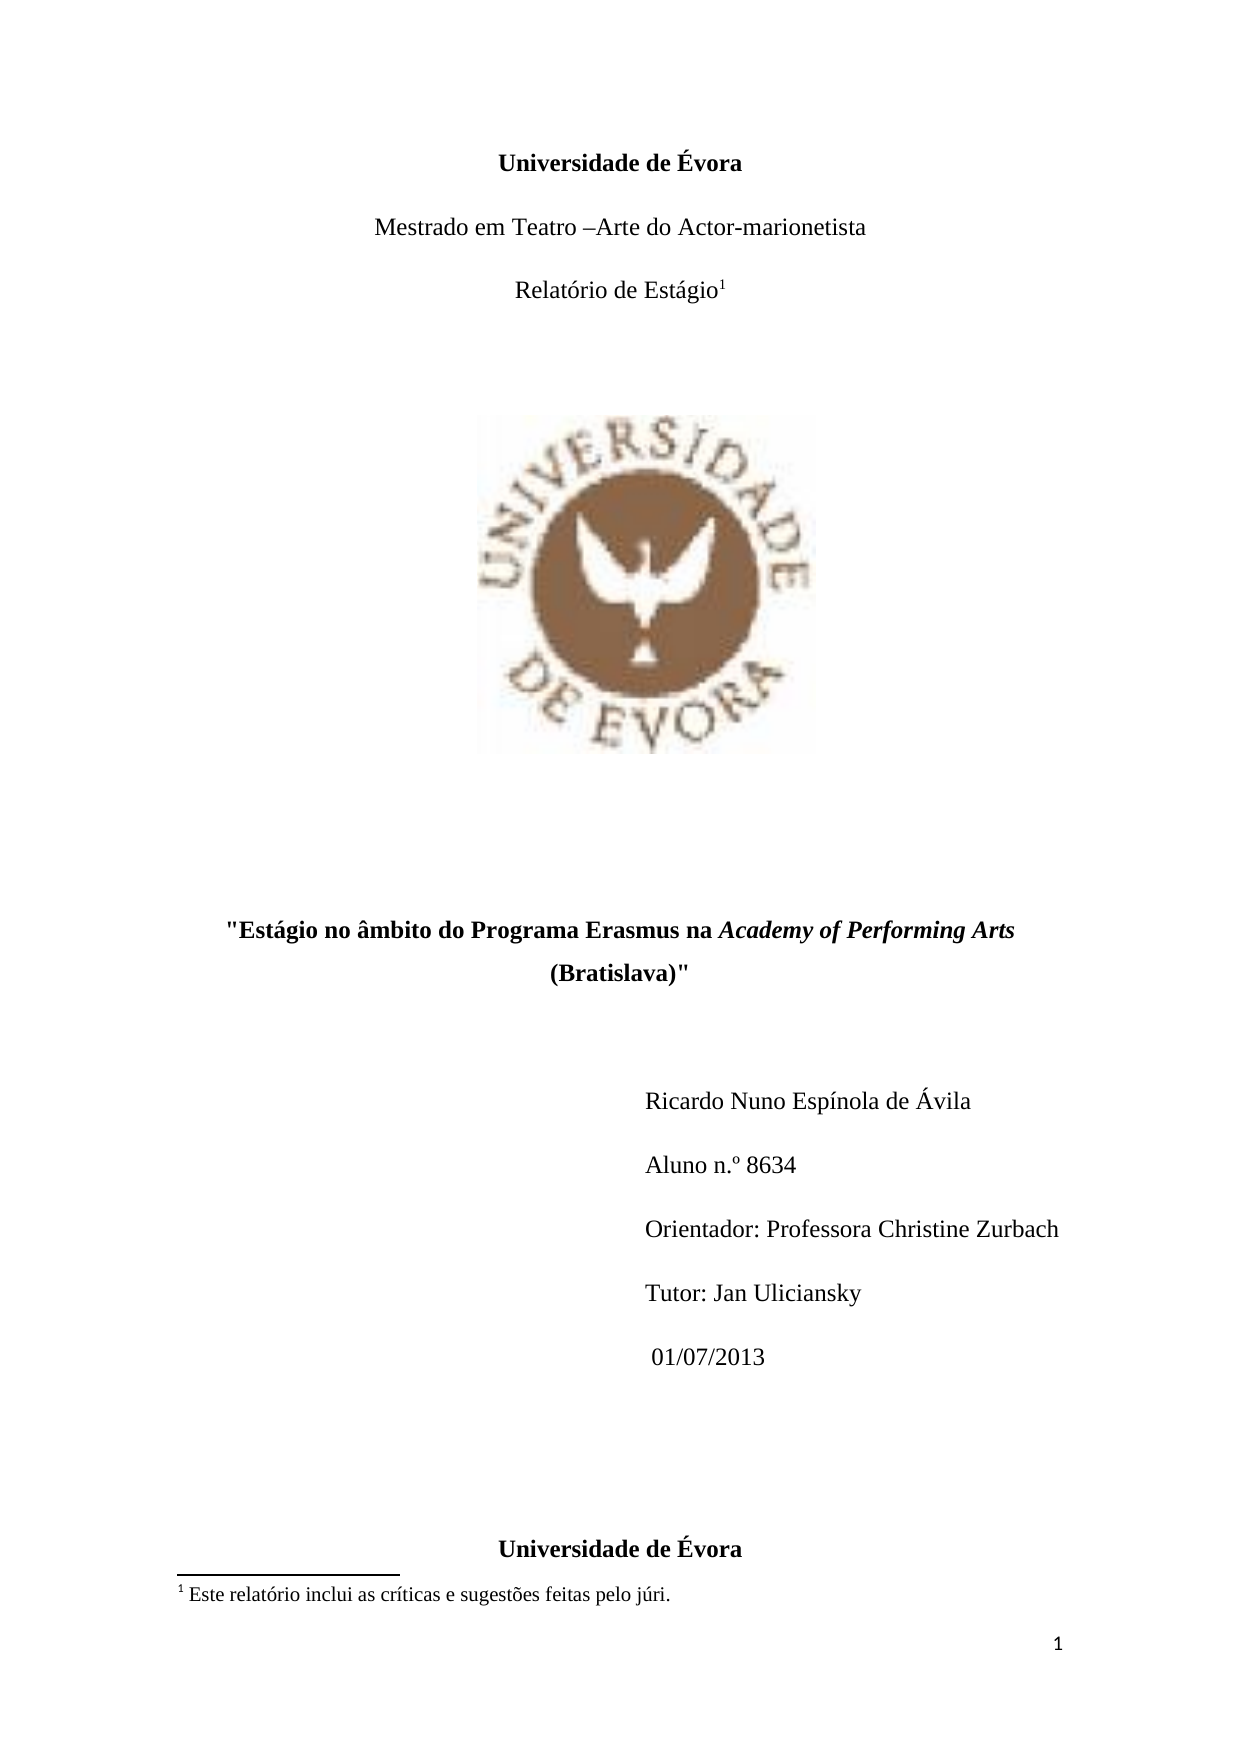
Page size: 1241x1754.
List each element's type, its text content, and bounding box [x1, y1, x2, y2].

text "Estágio no âmbito do Programa Erasmus na Academy of Performing Arts (Bratislava)" [177, 915, 1063, 987]
text 01/07/2013 [620, 1342, 1063, 1371]
text Tutor: Jan Uliciansky [546, 1278, 1063, 1307]
text Ricardo Nuno Espínola de Ávila [620, 1086, 1063, 1115]
text Mestrado em Teatro –Arte do Actor-marionetista [177, 212, 1063, 240]
text Relatório de Estágio [177, 276, 1063, 304]
text Universidade de Évora [177, 148, 1063, 176]
text Aluno n.º 8634 [546, 1150, 1063, 1179]
text Orientador: Professora Christine Zurbach [177, 1214, 1063, 1243]
picture [477, 415, 816, 754]
text Universidade de Évora [177, 1534, 1063, 1563]
